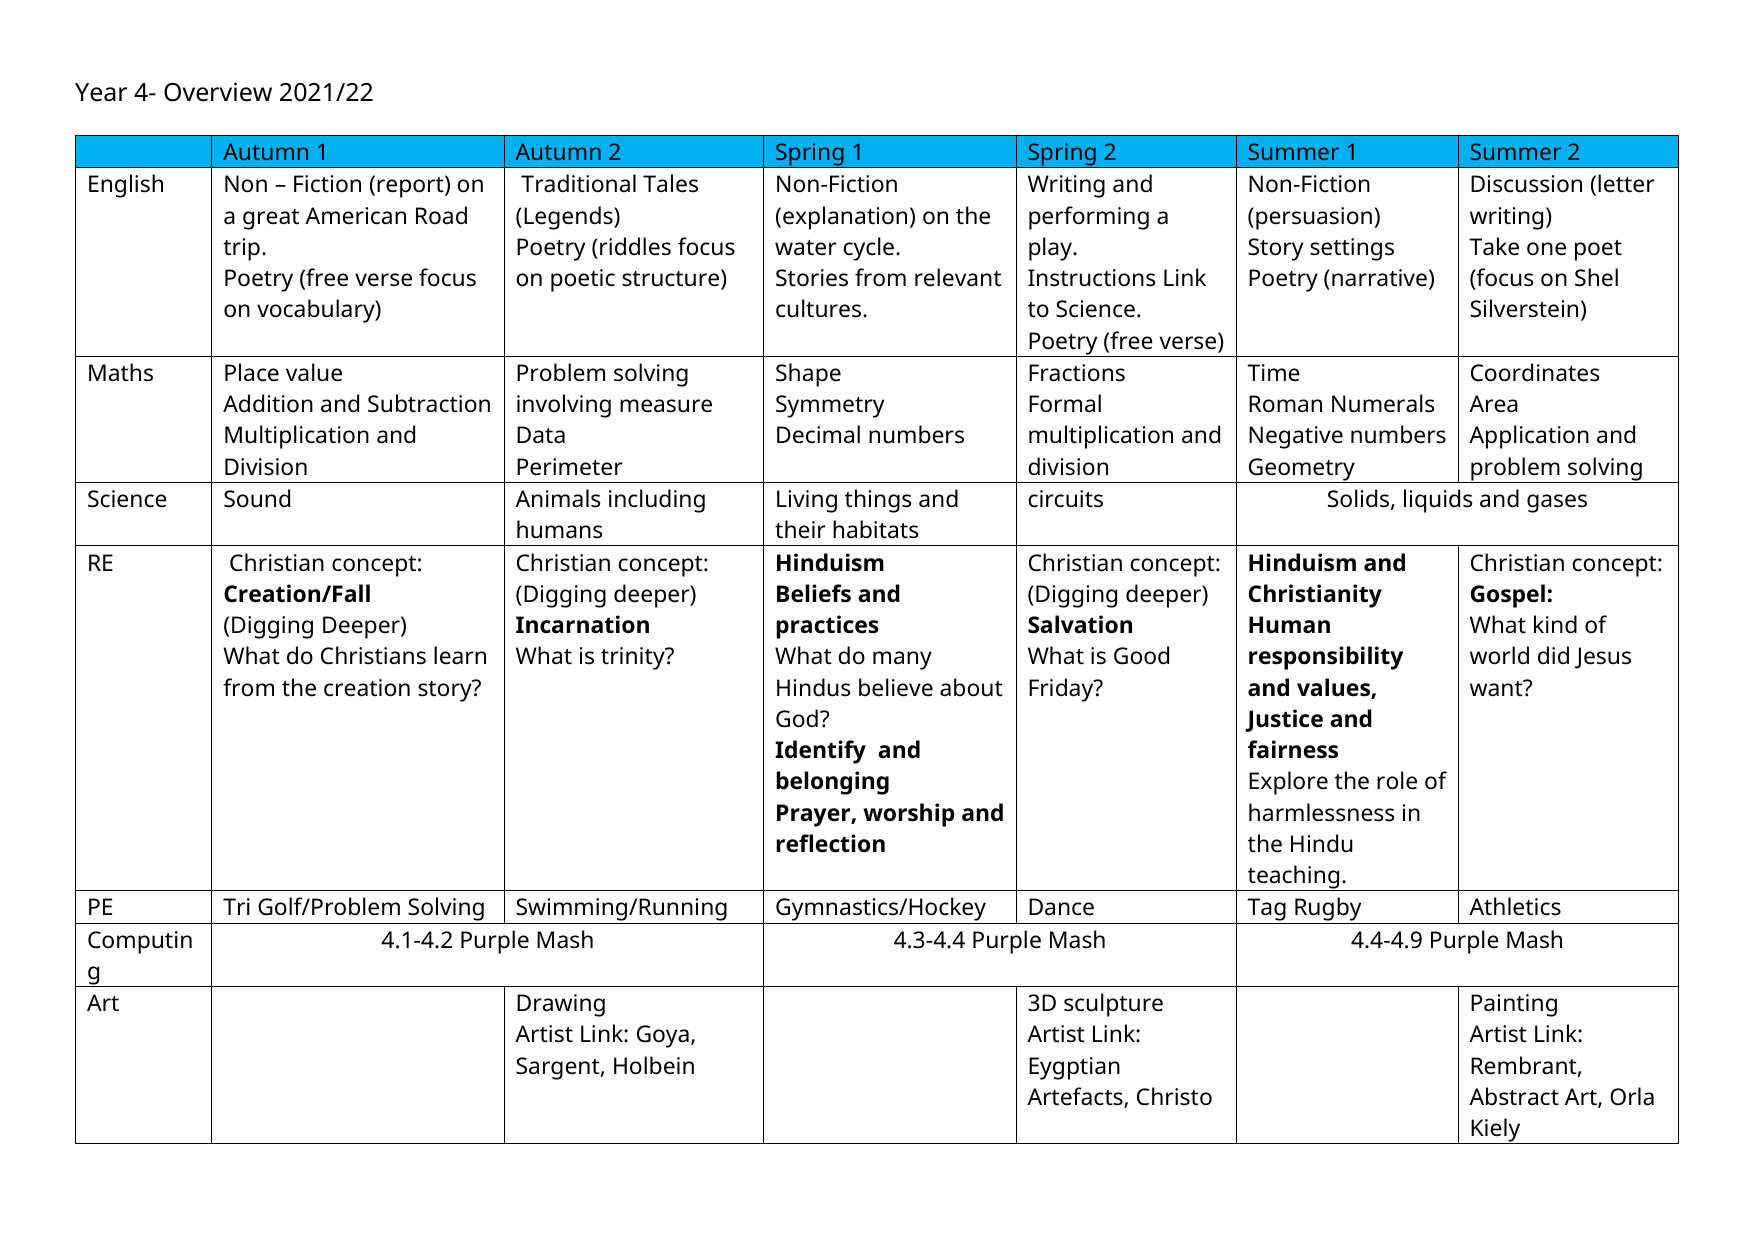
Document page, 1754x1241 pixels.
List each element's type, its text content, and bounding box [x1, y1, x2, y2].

table_cell Swimming/Running [505, 891, 763, 922]
table_cell Non-Fiction (persuasion) Story settings Poetry (narrative) [1237, 168, 1458, 356]
table_cell Dance [1017, 891, 1236, 922]
table_cell 3D sculpture Artist Link: Eygptian Artefacts, Christo [1017, 987, 1236, 1143]
table_header Spring 2 [1017, 136, 1236, 167]
table_header Autumn 2 [505, 136, 763, 167]
table_header Summer 2 [1459, 136, 1678, 167]
table_cell Hinduism and Christianity Human responsibility and values, Justice and fairness Explore the role of harmlessness in the Hindu teaching. [1237, 546, 1458, 890]
table_cell Christian concept: Gospel: What kind of world did Jesus want? [1459, 546, 1678, 890]
table_header Autumn 1 [212, 136, 504, 167]
table_header Summer 1 [1237, 136, 1458, 167]
table_cell Science [76, 483, 211, 545]
table_cell Christian concept: Creation/Fall (Digging Deeper) What do Christians learn from the creation story? [212, 546, 504, 890]
table_cell [1237, 987, 1458, 1143]
table_cell Hinduism Beliefs and practices What do many Hindus believe about God? Identify and belonging Prayer, worship and reflection [764, 546, 1016, 890]
table_cell Painting Artist Link: Rembrant, Abstract Art, Orla Kiely [1459, 987, 1678, 1143]
table_cell Traditional Tales (Legends) Poetry (riddles focus on poetic structure) [505, 168, 763, 356]
text Year 4- Overview 2021/22 [75, 75, 1679, 109]
table_cell circuits [1017, 483, 1236, 545]
table_cell 4.1-4.2 Purple Mash [212, 924, 763, 986]
table_cell Problem solving involving measure Data Perimeter [505, 357, 763, 482]
table_cell Shape Symmetry Decimal numbers [764, 357, 1016, 482]
table_cell Tag Rugby [1237, 891, 1458, 922]
table_header Spring 1 [764, 136, 1016, 167]
table_cell Computing [76, 924, 211, 986]
table_cell Christian concept: (Digging deeper) Incarnation What is trinity? [505, 546, 763, 890]
table_cell Drawing Artist Link: Goya, Sargent, Holbein [505, 987, 763, 1143]
table_cell Maths [76, 357, 211, 482]
table_cell English [76, 168, 211, 356]
table_cell Tri Golf/Problem Solving [212, 891, 504, 922]
table_cell Gymnastics/Hockey [764, 891, 1016, 922]
table_cell PE [76, 891, 211, 922]
table_cell Writing and performing a play. Instructions Link to Science. Poetry (free verse) [1017, 168, 1236, 356]
table_cell Coordinates Area Application and problem solving [1459, 357, 1678, 482]
table_header [76, 136, 211, 167]
table_cell Time Roman Numerals Negative numbers Geometry [1237, 357, 1458, 482]
table_cell Living things and their habitats [764, 483, 1016, 545]
table_cell 4.3-4.4 Purple Mash [764, 924, 1236, 986]
table_cell RE [76, 546, 211, 890]
table_cell Fractions Formal multiplication and division [1017, 357, 1236, 482]
table_cell Animals including humans [505, 483, 763, 545]
table_cell 4.4-4.9 Purple Mash [1237, 924, 1678, 986]
table_cell Art [76, 987, 211, 1143]
table_cell [212, 987, 504, 1143]
table_cell [764, 987, 1016, 1143]
table_cell Athletics [1459, 891, 1678, 922]
table_cell Sound [212, 483, 504, 545]
table_cell Solids, liquids and gases [1237, 483, 1678, 545]
table_cell Christian concept: (Digging deeper) Salvation What is Good Friday? [1017, 546, 1236, 890]
table_cell Non – Fiction (report) on a great American Road trip. Poetry (free verse focus on vocabulary) [212, 168, 504, 356]
table_cell Non-Fiction (explanation) on the water cycle. Stories from relevant cultures. [764, 168, 1016, 356]
table_cell Discussion (letter writing) Take one poet (focus on Shel Silverstein) [1459, 168, 1678, 356]
table_cell Place value Addition and Subtraction Multiplication and Division [212, 357, 504, 482]
